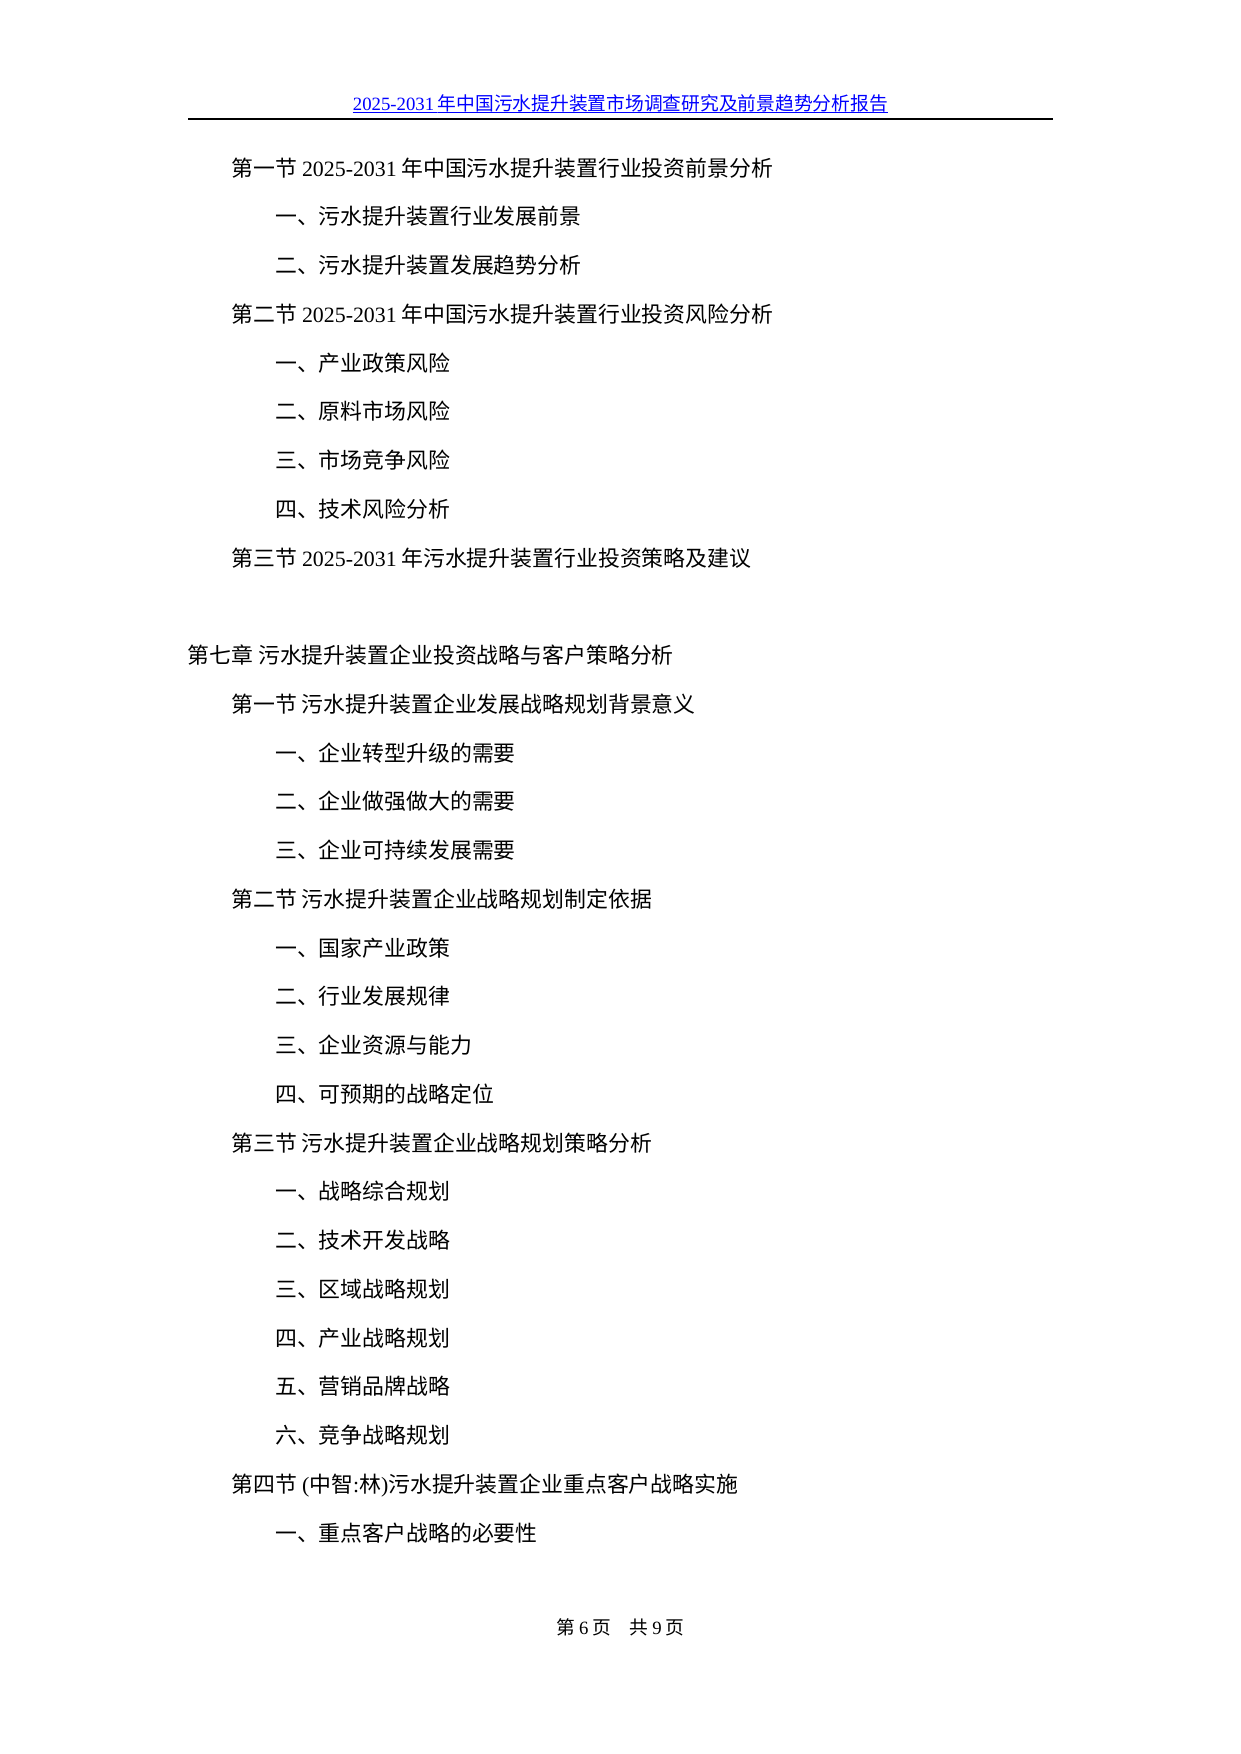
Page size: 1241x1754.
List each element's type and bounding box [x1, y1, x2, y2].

text [187, 150, 1053, 1548]
